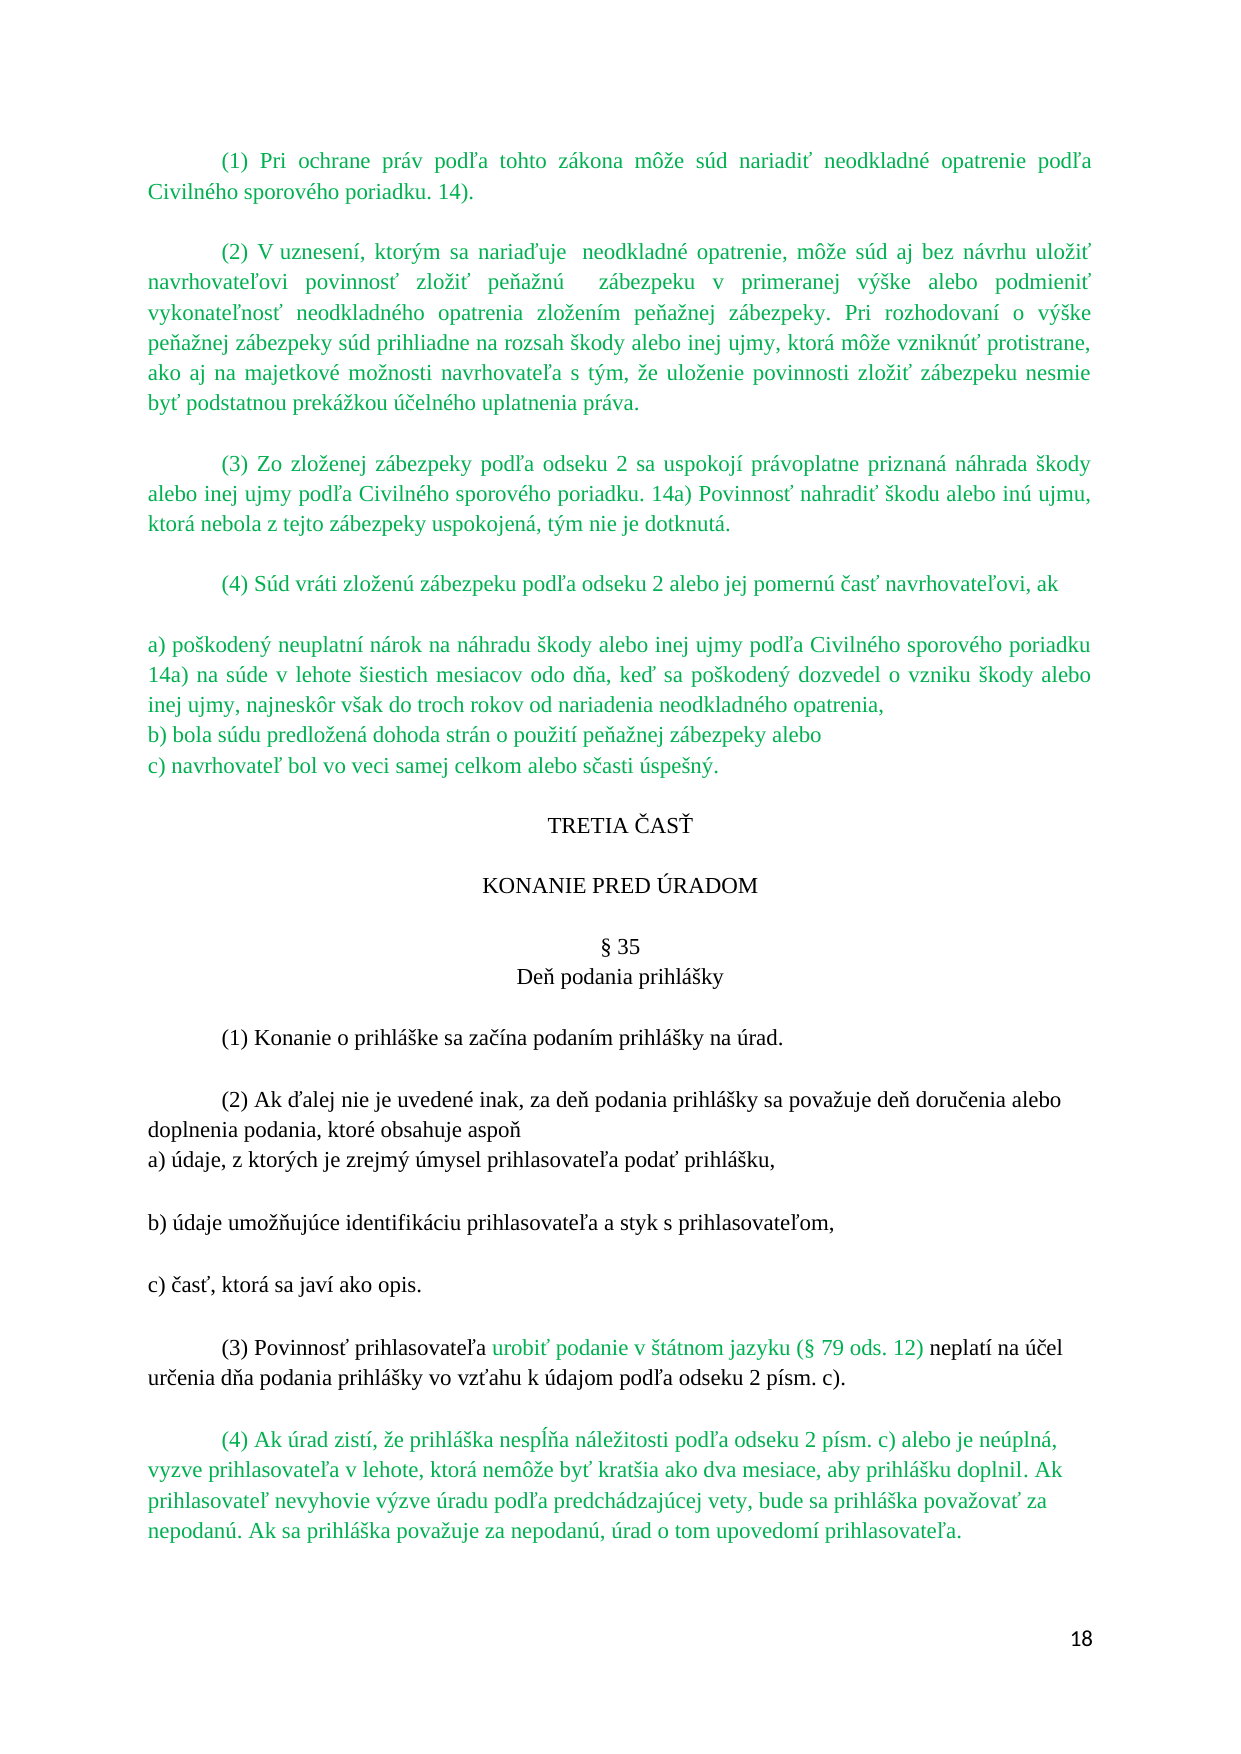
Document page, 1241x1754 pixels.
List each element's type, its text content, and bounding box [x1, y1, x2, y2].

text (4) Ak úrad zistí, že prihláška nespĺňa náležitosti podľa odseku 2 písm. c) alebo je neúplná, vyzve prihlasovateľa v lehote, ktorá nemôže byť kratšia ako dva mesiace, aby prihlášku doplnil. Ak prihlasovateľ nevyhovie výzve úradu podľa predchádzajúcej vety, bude sa prihláška považovať za nepodanú. Ak sa prihláška považuje za nepodanú, úrad o tom upovedomí prihlasovateľa. [148, 1426, 1093, 1543]
text (3) Zo zloženej zábezpeky podľa odseku 2 sa uspokojí právoplatne priznaná náhrada škody alebo inej ujmy podľa Civilného sporového poriadku. 14a) Povinnosť nahradiť škodu alebo inú ujmu, ktorá nebola z tejto zábezpeky uspokojená, tým nie je dotknutá. [148, 450, 1093, 536]
text b) údaje umožňujúce identifikáciu prihlasovateľa a styk s prihlasovateľom, [148, 1209, 1093, 1235]
text b) bola súdu predložená dohoda strán o použití peňažnej zábezpeky alebo [148, 722, 1093, 748]
text (2) Ak ďalej nie je uvedené inak, za deň podania prihlášky sa považuje deň doručenia alebo doplnenia podania, ktoré obsahuje aspoň [148, 1086, 1093, 1143]
text Deň podania prihlášky [148, 963, 1093, 989]
text TRETIA ČASŤ [148, 812, 1093, 838]
text c) časť, ktorá sa javí ako opis. [148, 1271, 1093, 1298]
text a) údaje, z ktorých je zrejmý úmysel prihlasovateľa podať prihlášku, [148, 1146, 1093, 1173]
text (3) Povinnosť prihlasovateľa urobiť podanie v štátnom jazyku (§ 79 ods. 12) neplatí na účel určenia dňa podania prihlášky vo vzťahu k údajom podľa odseku 2 písm. c). [148, 1334, 1093, 1390]
text c) navrhovateľ bol vo veci samej celkom alebo sčasti úspešný. [148, 752, 1093, 778]
text a) poškodený neuplatní nárok na náhradu škody alebo inej ujmy podľa Civilného sporového poriadku 14a) na súde v lehote šiestich mesiacov odo dňa, keď sa poškodený dozvedel o vzniku škody alebo inej ujmy, najneskôr však do troch rokov od nariadenia neodkladného opatrenia, [148, 631, 1093, 718]
text KONANIE PRED ÚRADOM [148, 873, 1093, 899]
text (1) Konanie o prihláške sa začína podaním prihlášky na úrad. [148, 1024, 1093, 1050]
text (4) Súd vráti zloženú zábezpeku podľa odseku 2 alebo jej pomernú časť navrhovateľovi, ak [148, 571, 1093, 597]
text (1) Pri ochrane práv podľa tohto zákona môže súd nariadiť neodkladné opatrenie podľa Civilného sporového poriadku. 14). [148, 148, 1093, 204]
text (2) V uznesení, ktorým sa nariaďuje neodkladné opatrenie, môže súd aj bez návrhu uložiť navrhovateľovi povinnosť zložiť peňažnú zábezpeku v primeranej výške alebo podmieniť vykonateľnosť neodkladného opatrenia zložením peňažnej zábezpeky. Pri rozhodovaní o výške peňažnej zábezpeky súd prihliadne na rozsah škody alebo inej ujmy, ktorá môže vzniknúť protistrane, ako aj na majetkové možnosti navrhovateľa s tým, že uloženie povinnosti zložiť zábezpeku nesmie byť podstatnou prekážkou účelného uplatnenia práva. [148, 238, 1093, 416]
text § 35 [148, 933, 1093, 959]
